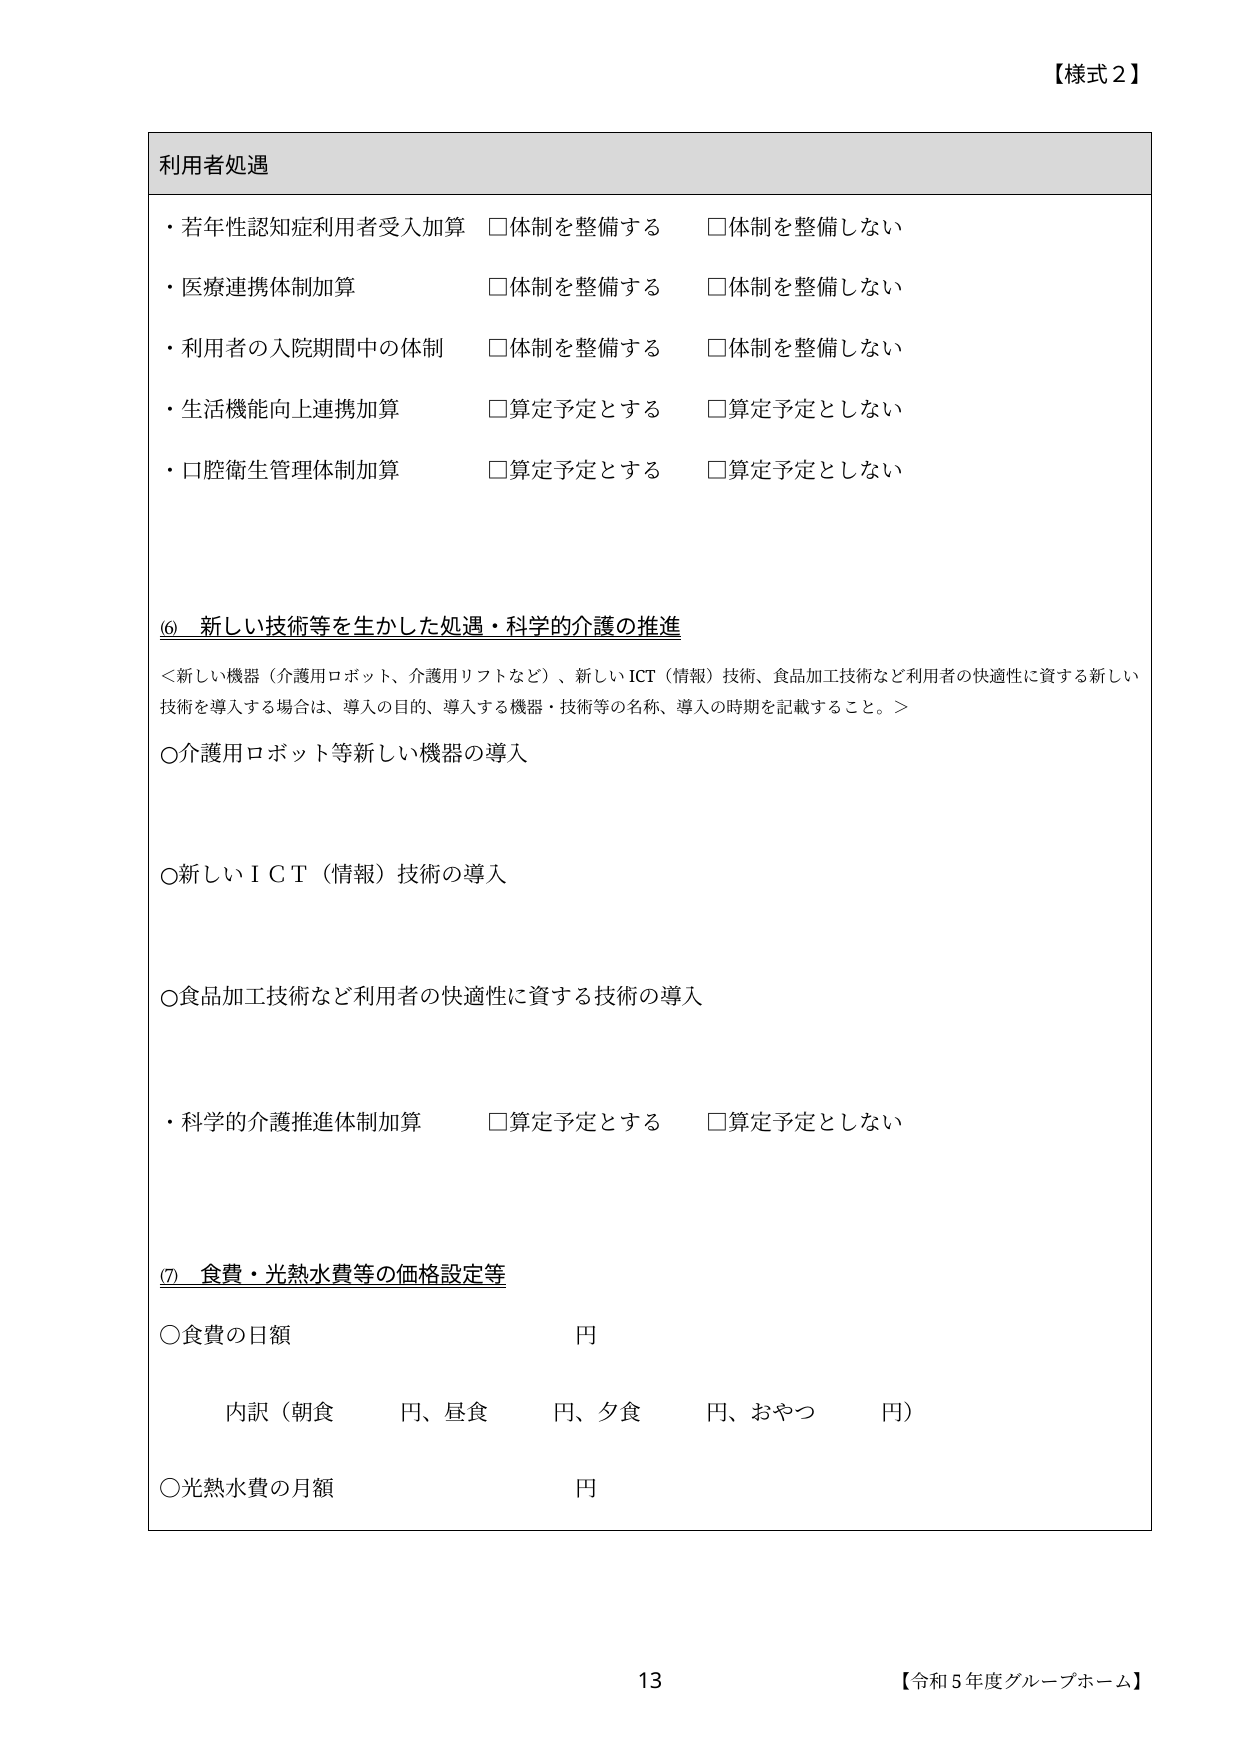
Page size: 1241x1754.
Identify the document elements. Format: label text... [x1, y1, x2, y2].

table_header 利用者処遇 [149, 133, 1151, 194]
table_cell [149, 195, 1151, 1530]
